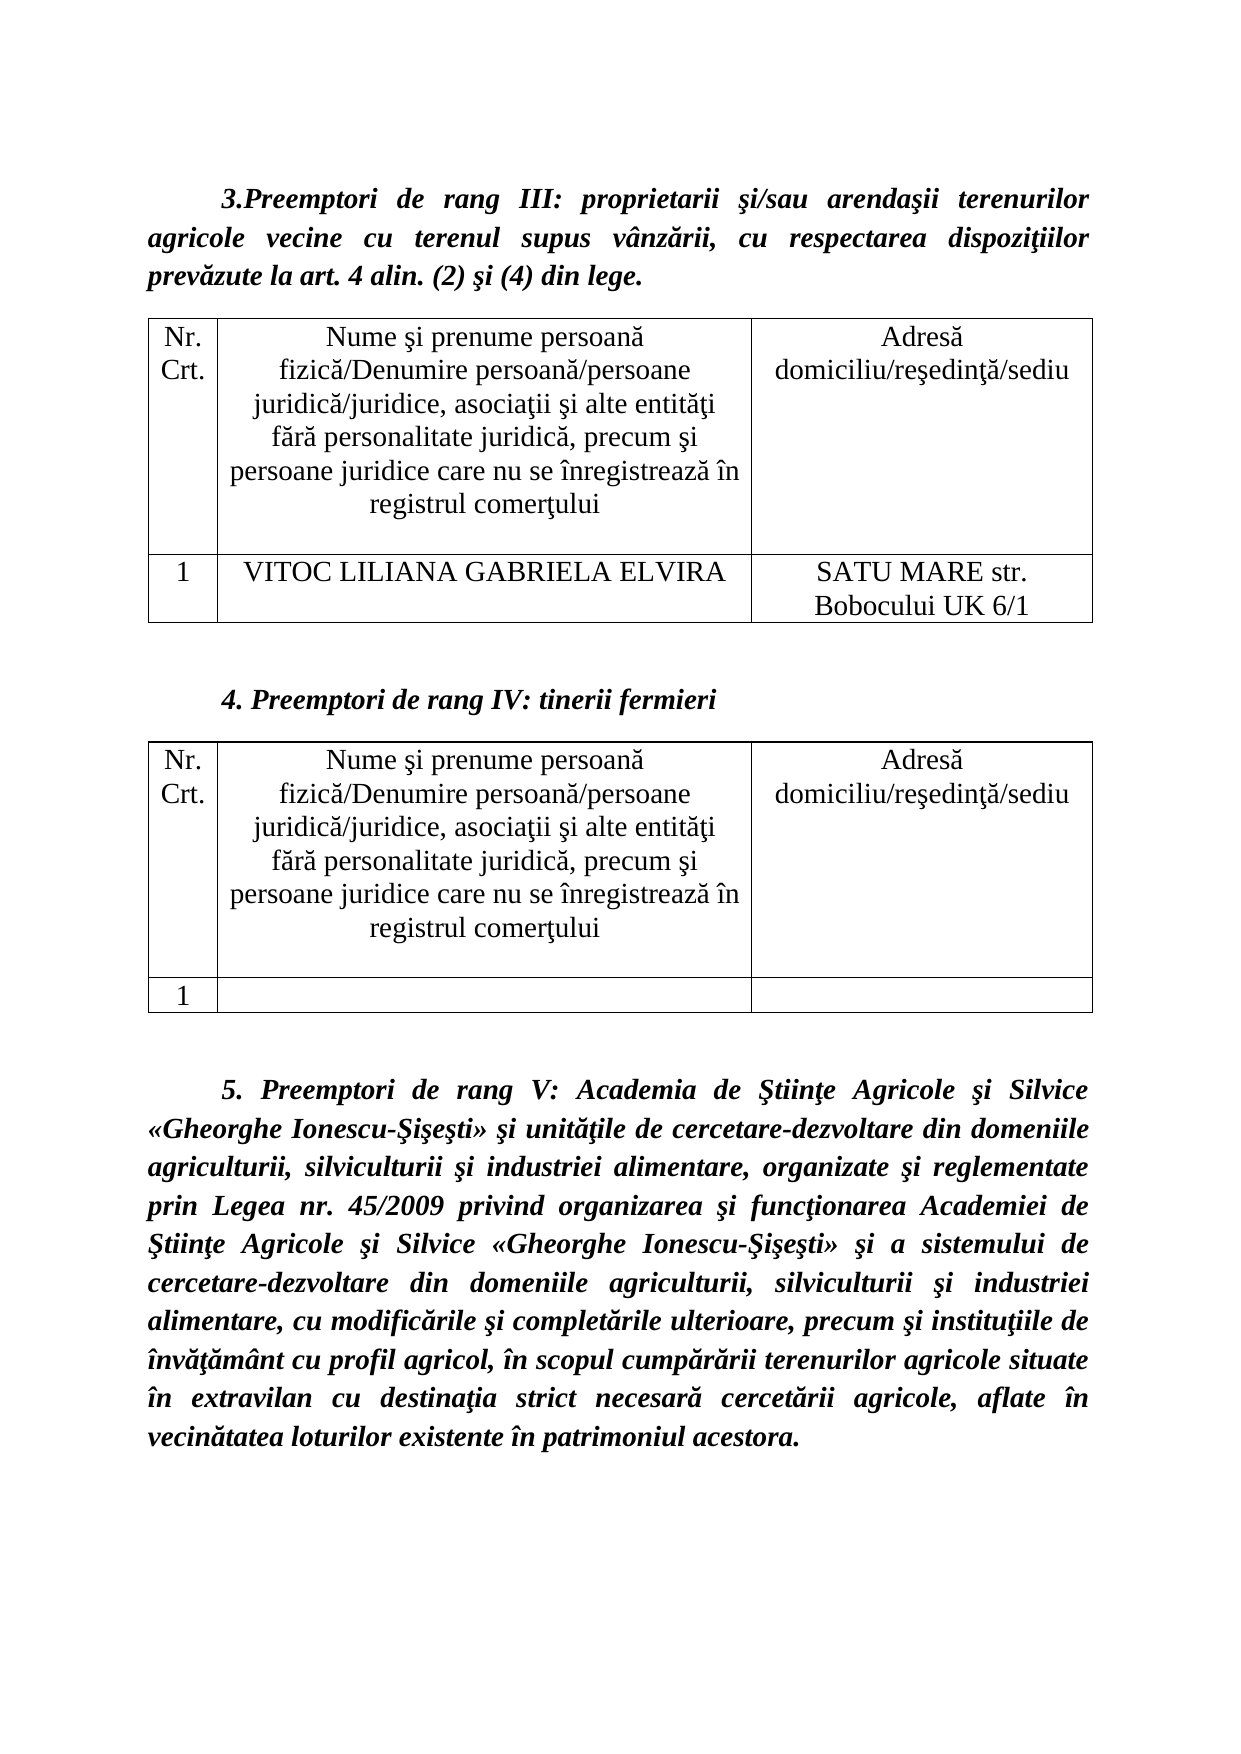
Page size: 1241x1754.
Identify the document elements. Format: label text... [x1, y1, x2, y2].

table_header Nr. Crt. [149, 319, 217, 553]
table_cell SATU MARE str. Bobocului UK 6/1 [752, 555, 1092, 622]
table_header Adresă domiciliu/reşedinţă/sediu [752, 319, 1092, 553]
table_header Adresă domiciliu/reşedinţă/sediu [752, 743, 1092, 977]
table_cell [218, 978, 751, 1012]
text 5. Preemptori de rang V: Academia de Ştiinţe Agricole şi Silvice «Gheorghe Ionescu-Şişeşti» şi unităţile de cercetare-dezvoltare din domeniile agriculturii, silviculturii şi industriei alimentare, organizate şi reglementate prin Legea nr. 45/2009 privind organizarea şi funcţionarea Academiei de Ştiinţe Agricole şi Silvice «Gheorghe Ionescu-Şişeşti» şi a sistemului de cercetare-dezvoltare din domeniile agriculturii, silviculturii şi industriei alimentare, cu modificările şi completările ulterioare, precum şi instituţiile de învăţământ cu profil agricol, în scopul cumpărării terenurilor agricole situate în extravilan cu destinaţia strict necesară cercetării agricole, aflate în vecinătatea loturilor existente în patrimoniul acestora. [148, 1072, 1093, 1453]
text 4. Preemptori de rang IV: tinerii fermieri [148, 682, 1093, 716]
table_cell 1 [149, 978, 217, 1012]
table_header Nr. Crt. [149, 743, 217, 977]
text 3.Preemptori de rang III: proprietarii şi/sau arendaşii terenurilor agricole vecine cu terenul supus vânzării, cu respectarea dispoziţiilor prevăzute la art. 4 alin. (2) şi (4) din lege. [148, 181, 1093, 292]
table_cell 1 [149, 555, 217, 622]
table_cell VITOC LILIANA GABRIELA ELVIRA [218, 555, 751, 622]
table_cell [752, 978, 1092, 1012]
